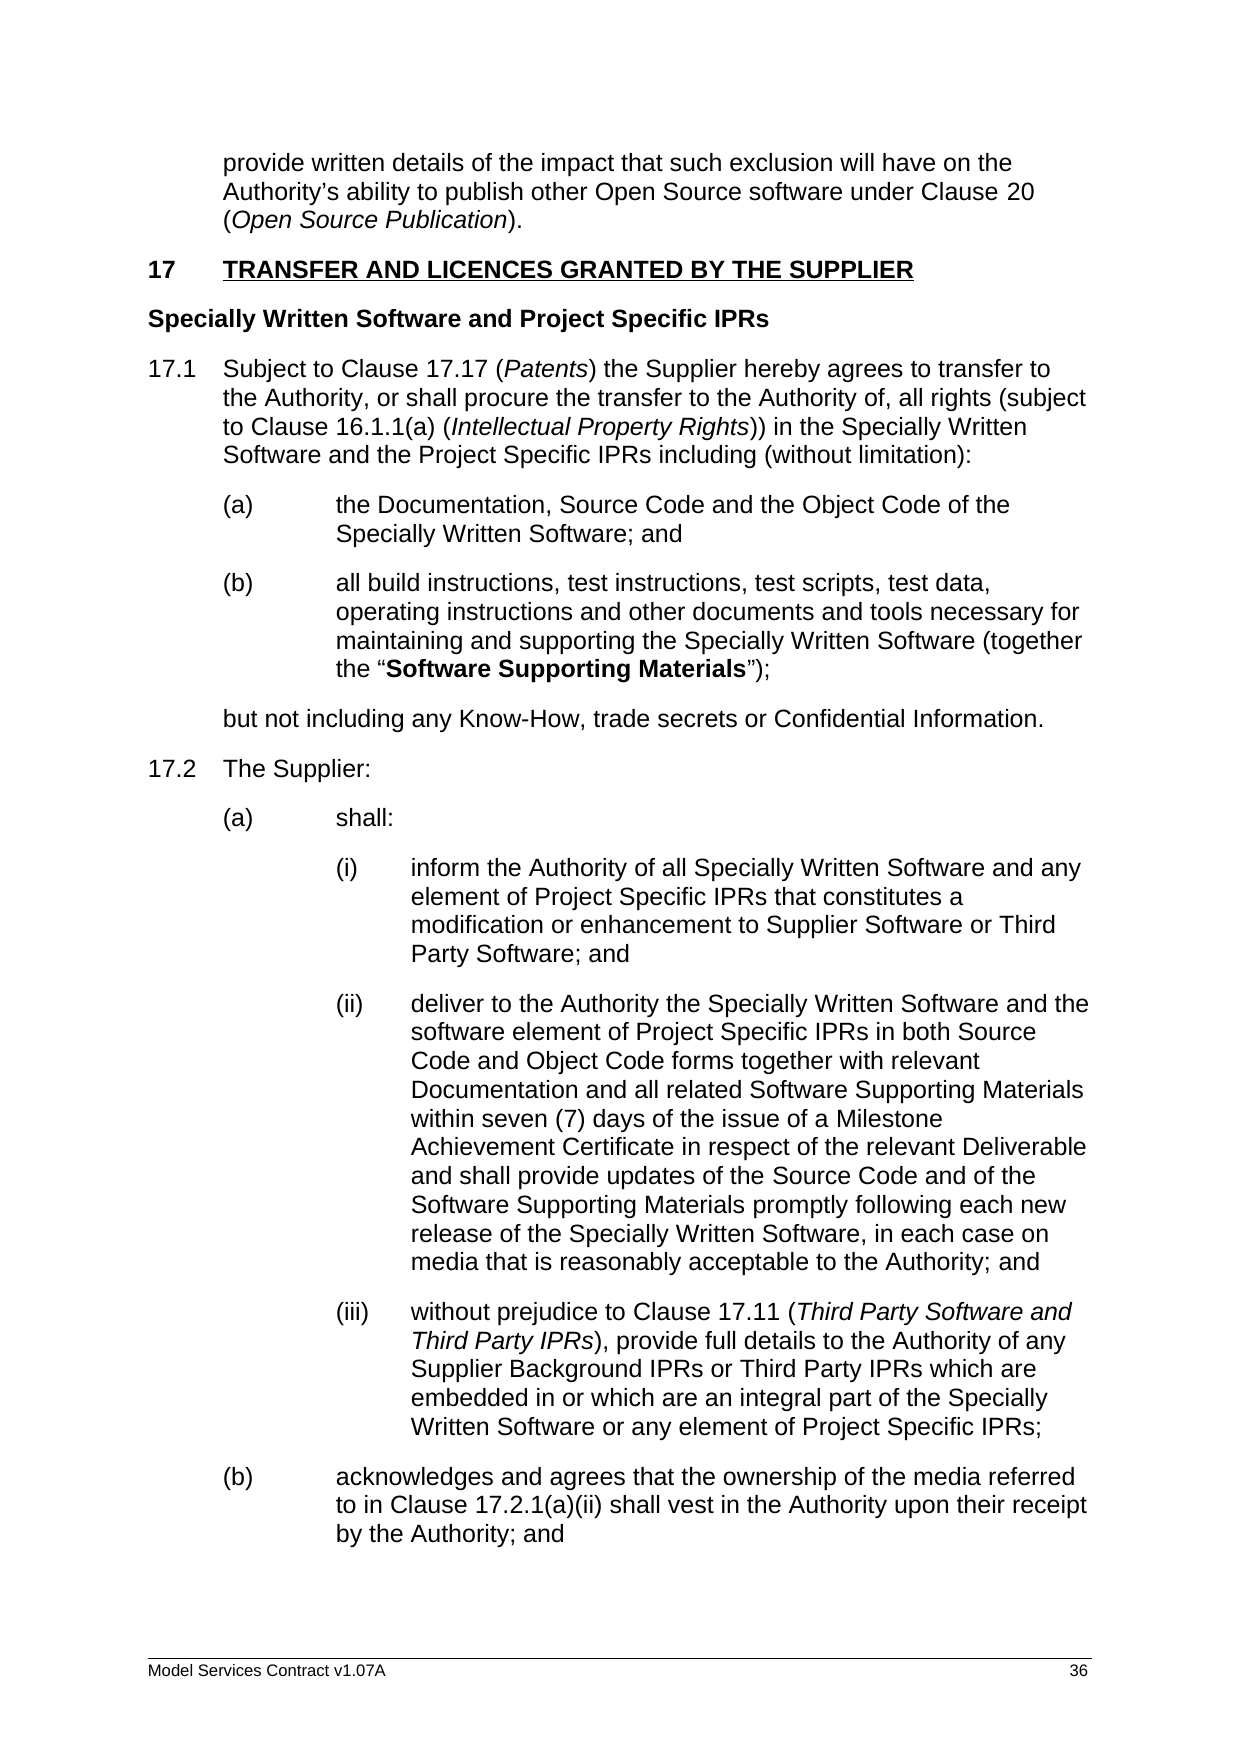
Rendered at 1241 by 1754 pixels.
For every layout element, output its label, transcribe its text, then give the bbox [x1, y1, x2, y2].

text acknowledges and agrees that the ownership of the media referred to in Clause 17.2(a)(ii) shall vest in the Authority upon their receipt by the Authority; and [223, 1461, 1092, 1548]
text inform the Authority of all Specially Written Software and any element of Project Specific IPRs that constitutes a modification or enhancement to Supplier Software or Third Party Software; and [336, 853, 1092, 968]
text but not including any Know-How, trade secrets or Confidential Information. [223, 704, 1092, 733]
text shall: [223, 803, 1092, 832]
text without prejudice to Clause 17.11 (Third Party Software and Third Party IPRs), provide full details to the Authority of any Supplier Background IPRs or Third Party IPRs which are embedded in or which are an integral part of the Specially Written Software or any element of Project Specific IPRs; [336, 1297, 1092, 1441]
text Specially Written Software and Project Specific IPRs [148, 304, 1092, 333]
text the Documentation, Source Code and the Object Code of the Specially Written Software; and [223, 490, 1092, 547]
text all build instructions, test instructions, test scripts, test data, operating instructions and other documents and tools necessary for maintaining and supporting the Specially Written Software (together the “Software Supporting Materials”); [223, 568, 1092, 683]
text TRANSFER AND LICENCES GRANTED BY THE SUPPLIER [148, 255, 1092, 283]
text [148, 148, 1092, 234]
text The Supplier: [148, 753, 1092, 782]
text Subject to Clause 17.17 (Patents) the Supplier hereby agrees to transfer to the Authority, or shall procure the transfer to the Authority of, all rights (subject to Clause 16.1(a) (Intellectual Property Rights)) in the Specially Written Software and the Project Specific IPRs including (without limitation): [148, 354, 1092, 469]
text deliver to the Authority the Specially Written Software and the software element of Project Specific IPRs in both Source Code and Object Code forms together with relevant Documentation and all related Software Supporting Materials within seven (7) days of the issue of a Milestone Achievement Certificate in respect of the relevant Deliverable and shall provide updates of the Source Code and of the Software Supporting Materials promptly following each new release of the Specially Written Software, in each case on media that is reasonably acceptable to the Authority; and [336, 988, 1092, 1276]
